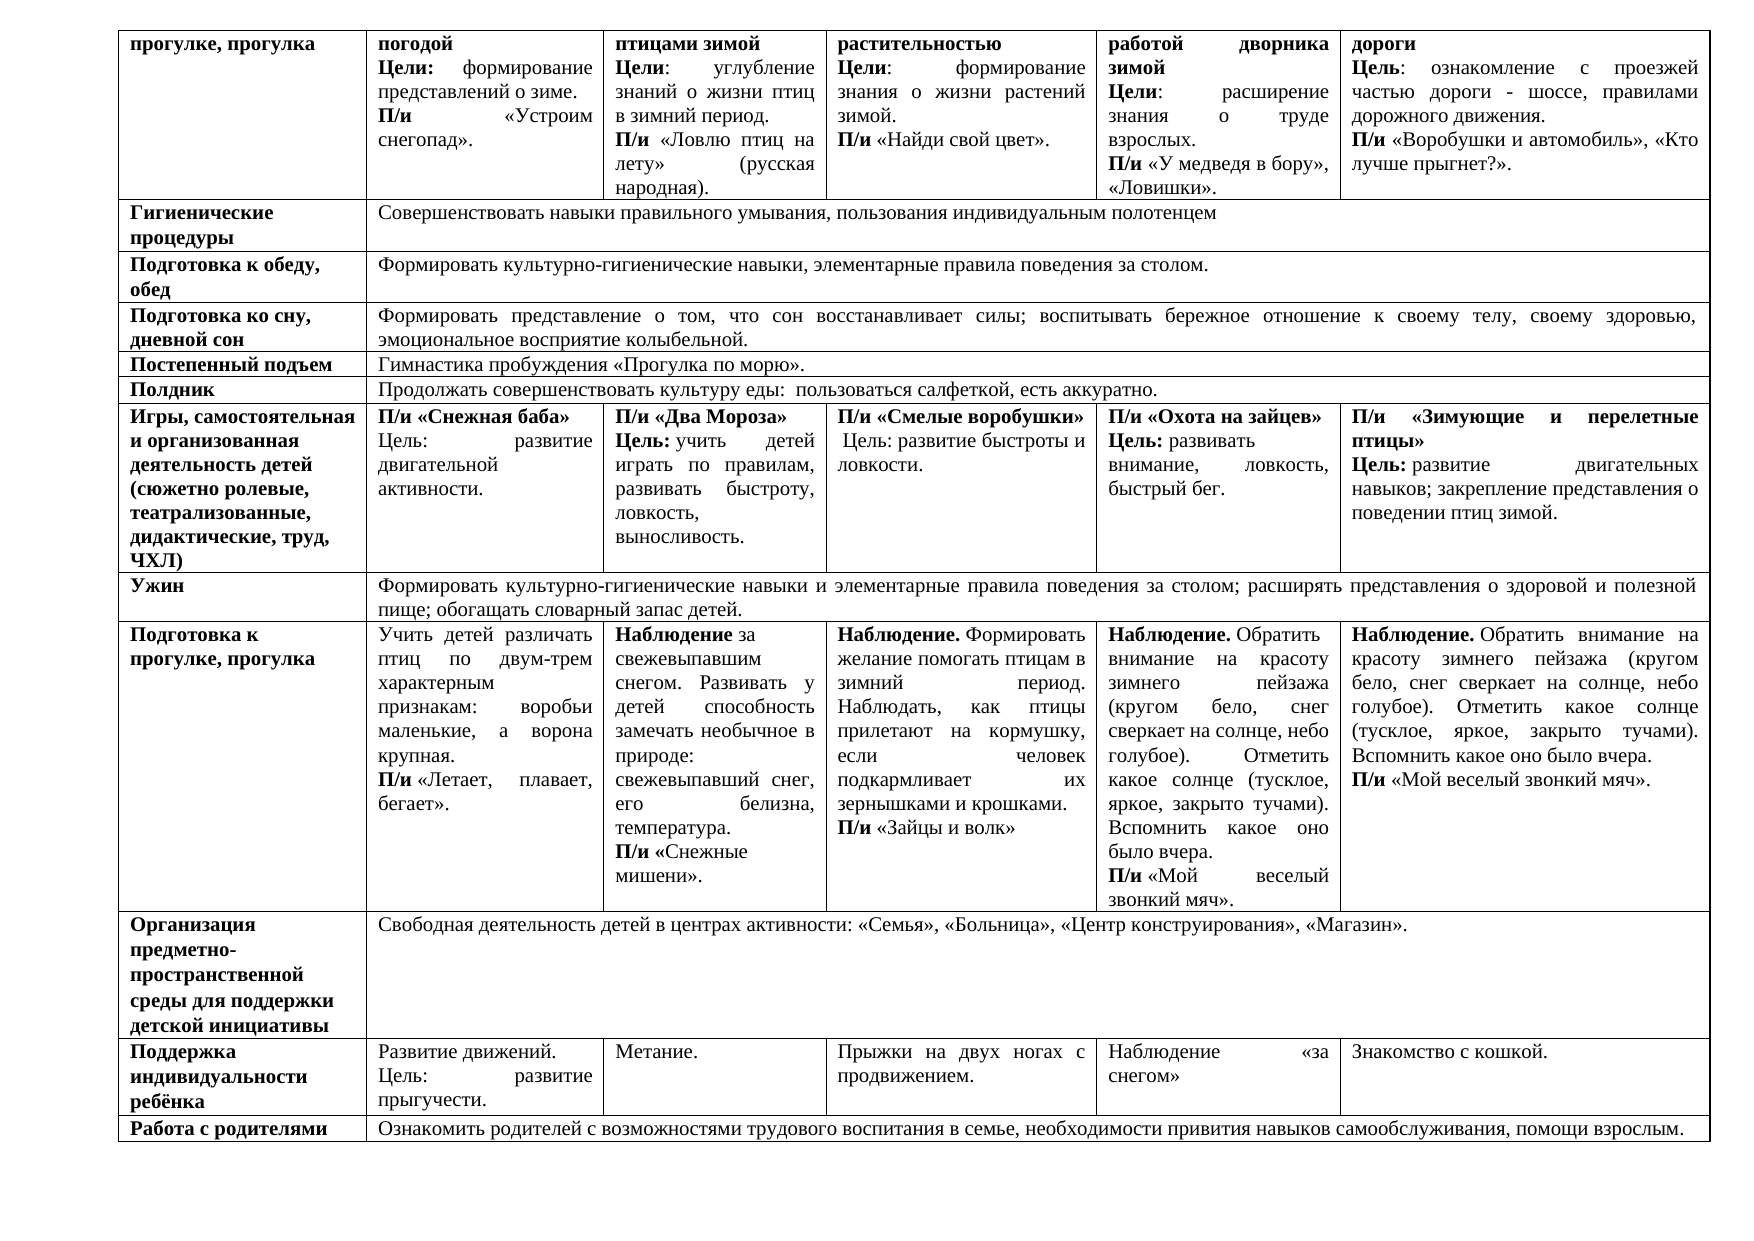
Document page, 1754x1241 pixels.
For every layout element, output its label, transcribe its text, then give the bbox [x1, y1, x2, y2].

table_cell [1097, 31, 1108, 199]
table_cell Поддержка индивидуальности ребёнка [119, 1039, 366, 1115]
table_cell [827, 31, 1096, 199]
table_cell П/и «Снежная баба» Цель: развитие двигательной активности. [367, 404, 603, 572]
table_cell Продолжать совершенствовать культуру еды: пользоваться салфеткой, есть аккуратно. [367, 377, 1709, 402]
table_cell П/и «Охота на зайцев» Цель: развивать внимание, ловкость, быстрый бег. [1097, 404, 1340, 572]
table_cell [367, 31, 603, 199]
table_cell Наблюдение «за снегом» [1097, 1039, 1340, 1115]
table_cell П/и «Зимующие и перелетные птицы» Цель: развитие двигательных навыков; закрепление представления о поведении птиц зимой. [1341, 404, 1709, 572]
table_cell Свободная деятельность детей в центрах активности: «Семья», «Больница», «Центр конструирования», «Магазин». [367, 912, 1709, 1038]
table_cell Развитие движений. Цель: развитие прыгучести. [367, 1039, 603, 1115]
table_cell Прыжки на двух ногах с продвижением. [827, 1039, 1096, 1115]
table_cell Ужин [119, 573, 366, 621]
table_cell Формировать культурно-гигиенические навыки, элементарные правила поведения за столом. [367, 252, 1709, 302]
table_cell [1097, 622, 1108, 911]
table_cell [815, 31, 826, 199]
table_cell Совершенствовать навыки правильного умывания, пользования индивидуальным полотенцем [367, 200, 1709, 251]
table_cell Знакомство с кошкой. [1341, 1039, 1709, 1115]
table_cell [1341, 31, 1709, 199]
table_cell П/и «Смелые воробушки» Цель: развитие быстроты и ловкости. [827, 404, 1096, 572]
table_cell Ознакомить родителей с возможностями трудового воспитания в семье, необходимости привития навыков самообслуживания, помощи взрослым. [367, 1116, 1709, 1141]
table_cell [119, 31, 366, 199]
table_cell Формировать представление о том, что сон восстанавливает силы; воспитывать бережное отношение к своему телу, своему здоровью, эмоциональное восприятие колыбельной. [367, 303, 1709, 351]
table_cell Подготовка ко сну, дневной сон [119, 303, 366, 351]
table_cell Подготовка к обеду, обед [119, 252, 366, 302]
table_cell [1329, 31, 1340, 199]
table_cell Гигиенические процедуры [119, 200, 366, 251]
table_cell Гимнастика пробуждения «Прогулка по морю». [367, 352, 1709, 376]
table_cell Наблюдение за свежевыпавшим снегом. Развивать у детей способность замечать необычное в природе: свежевыпавший снег, его белизна, температура. П/и «Снежные мишени». [604, 622, 826, 911]
table_cell Наблюдение. Формировать желание помогать птицам в зимний период. Наблюдать, как птицы прилетают на кормушку, если человек подкармливает их зернышками и крошками. П/и «Зайцы и волк» [827, 622, 1096, 911]
table_cell П/и «Два Мороза» Цель: учить детей играть по правилам, развивать быстроту, ловкость, выносливость. [604, 404, 826, 572]
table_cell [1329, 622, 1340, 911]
table_cell Работа с родителями [119, 1116, 366, 1141]
table_cell Постепенный подъем [119, 352, 366, 376]
table_cell Метание. [604, 1039, 826, 1115]
table_cell Формировать культурно-гигиенические навыки и элементарные правила поведения за столом; расширять представления о здоровой и полезной пище; обогащать словарный запас детей. [367, 573, 1709, 621]
table_cell Наблюдение. Обратить внимание на красоту зимнего пейзажа (кругом бело, снег сверкает на солнце, небо голубое). Отметить какое солнце (тусклое, яркое, закрыто тучами). Вспомнить какое оно было вчера. П/и «Мой веселый звонкий мяч». [1341, 622, 1709, 911]
table_cell Полдник [119, 377, 366, 402]
table_cell Организация предметно-пространственной среды для поддержки детской инициативы [119, 912, 366, 1038]
table_cell Учить детей различать птиц по двум-трем характерным признакам: воробьи маленькие, а ворона крупная. П/и «Летает, плавает, бегает». [367, 622, 603, 911]
table_cell Подготовка к прогулке, прогулка [119, 622, 366, 911]
table_cell Игры, самостоятельная и организованная деятельность детей (сюжетно ролевые, театрализованные, дидактические, труд, ЧХЛ) [119, 404, 366, 572]
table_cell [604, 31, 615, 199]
